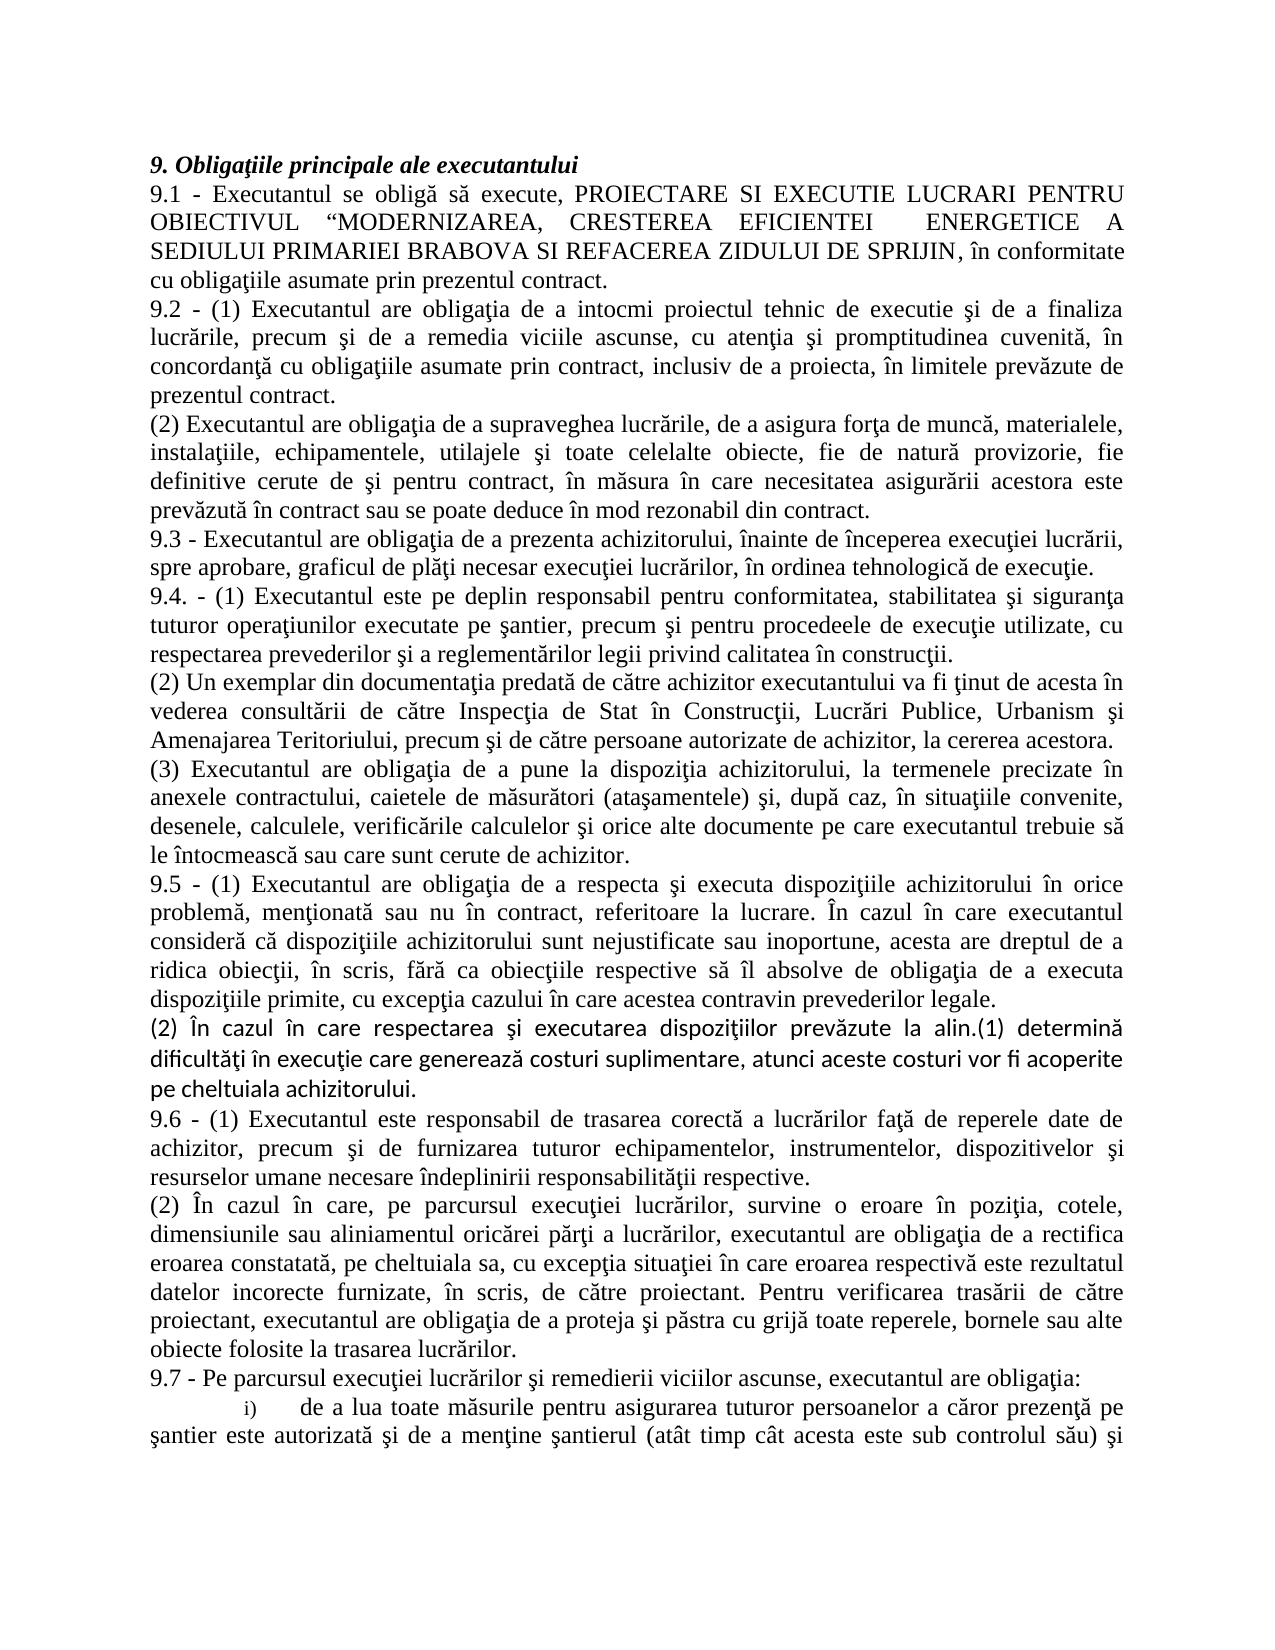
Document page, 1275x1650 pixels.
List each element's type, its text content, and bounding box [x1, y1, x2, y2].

text 9.5 - (1) Executantul are obligaţia de a respecta şi executa dispoziţiile achizitorului în orice problemă, menţionată sau nu în contract, referitoare la lucrare. În cazul în care executantul consideră că dispoziţiile achizitorului sunt nejustificate sau inoportune, acesta are dreptul de a ridica obiecţii, în scris, fără ca obiecţiile respective să îl absolve de obligaţia de a executa dispoziţiile primite, cu excepţia cazului în care acestea contravin prevederilor legale. [150, 869, 1125, 1012]
text 9. Obligaţiile principale ale executantului [150, 150, 1125, 179]
text (2) În cazul în care respectarea şi executarea dispoziţiilor prevăzute la alin.(1) determină dificultăţi în execuţie care generează costuri suplimentare, atunci aceste costuri vor fi acoperite pe cheltuiala achizitorului. [150, 1012, 1125, 1104]
text 9.3 - Executantul are obligaţia de a prezenta achizitorului, înainte de începerea execuţiei lucrării, spre aprobare, graficul de plăţi necesar execuţiei lucrărilor, în ordinea tehnologică de execuţie. [150, 524, 1125, 581]
text 9.2 - (1) Executantul are obligaţia de a intocmi proiectul tehnic de executie şi de a finaliza lucrările, precum şi de a remedia viciile ascunse, cu atenţia şi promptitudinea cuvenită, în concordanţă cu obligaţiile asumate prin contract, inclusiv de a proiecta, în limitele prevăzute de prezentul contract. [150, 294, 1125, 409]
text 9.7 - Pe parcursul execuţiei lucrărilor şi remedierii viciilor ascunse, executantul are obligaţia: [150, 1363, 1125, 1392]
text 9.1 - Executantul se obligă să execute, PROIECTARE SI EXECUTIE LUCRARI PENTRU OBIECTIVUL “MODERNIZAREA, CRESTEREA EFICIENTEI ENERGETICE A SEDIULUI PRIMARIEI BRABOVA SI REFACEREA ZIDULUI DE SPRIJIN, în conformitate cu obligaţiile asumate prin prezentul contract. [150, 179, 1125, 294]
text 9.6 - (1) Executantul este responsabil de trasarea corectă a lucrărilor faţă de reperele date de achizitor, precum şi de furnizarea tuturor echipamentelor, instrumentelor, dispozitivelor şi resurselor umane necesare îndeplinirii responsabilităţii respective. [150, 1104, 1125, 1190]
text (2) În cazul în care, pe parcursul execuţiei lucrărilor, survine o eroare în poziţia, cotele, dimensiunile sau aliniamentul oricărei părţi a lucrărilor, executantul are obligaţia de a rectifica eroarea constatată, pe cheltuiala sa, cu excepţia situaţiei în care eroarea respectivă este rezultatul datelor incorecte furnizate, în scris, de către proiectant. Pentru verificarea trasării de către proiectant, executantul are obligaţia de a proteja şi păstra cu grijă toate reperele, bornele sau alte obiecte folosite la trasarea lucrărilor. [150, 1190, 1125, 1363]
text (3) Executantul are obligaţia de a pune la dispoziţia achizitorului, la termenele precizate în anexele contractului, caietele de măsurători (ataşamentele) şi, după caz, în situaţiile convenite, desenele, calculele, verificările calculelor şi orice alte documente pe care executantul trebuie să le întocmească sau care sunt cerute de achizitor. [150, 754, 1125, 869]
text (2) Executantul are obligaţia de a supraveghea lucrările, de a asigura forţa de muncă, materialele, instalaţiile, echipamentele, utilajele şi toate celelalte obiecte, fie de natură provizorie, fie definitive cerute de şi pentru contract, în măsura în care necesitatea asigurării acestora este prevăzută în contract sau se poate deduce în mod rezonabil din contract. [150, 409, 1125, 524]
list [150, 1392, 1125, 1449]
text 9.4. - (1) Executantul este pe deplin responsabil pentru conformitatea, stabilitatea şi siguranţa tuturor operaţiunilor executate pe şantier, precum şi pentru procedeele de execuţie utilizate, cu respectarea prevederilor şi a reglementărilor legii privind calitatea în construcţii. [150, 581, 1125, 667]
text (2) Un exemplar din documentaţia predată de către achizitor executantului va fi ţinut de acesta în vederea consultării de către Inspecţia de Stat în Construcţii, Lucrări Publice, Urbanism şi Amenajarea Teritoriului, precum şi de către persoane autorizate de achizitor, la cererea acestora. [150, 667, 1125, 754]
